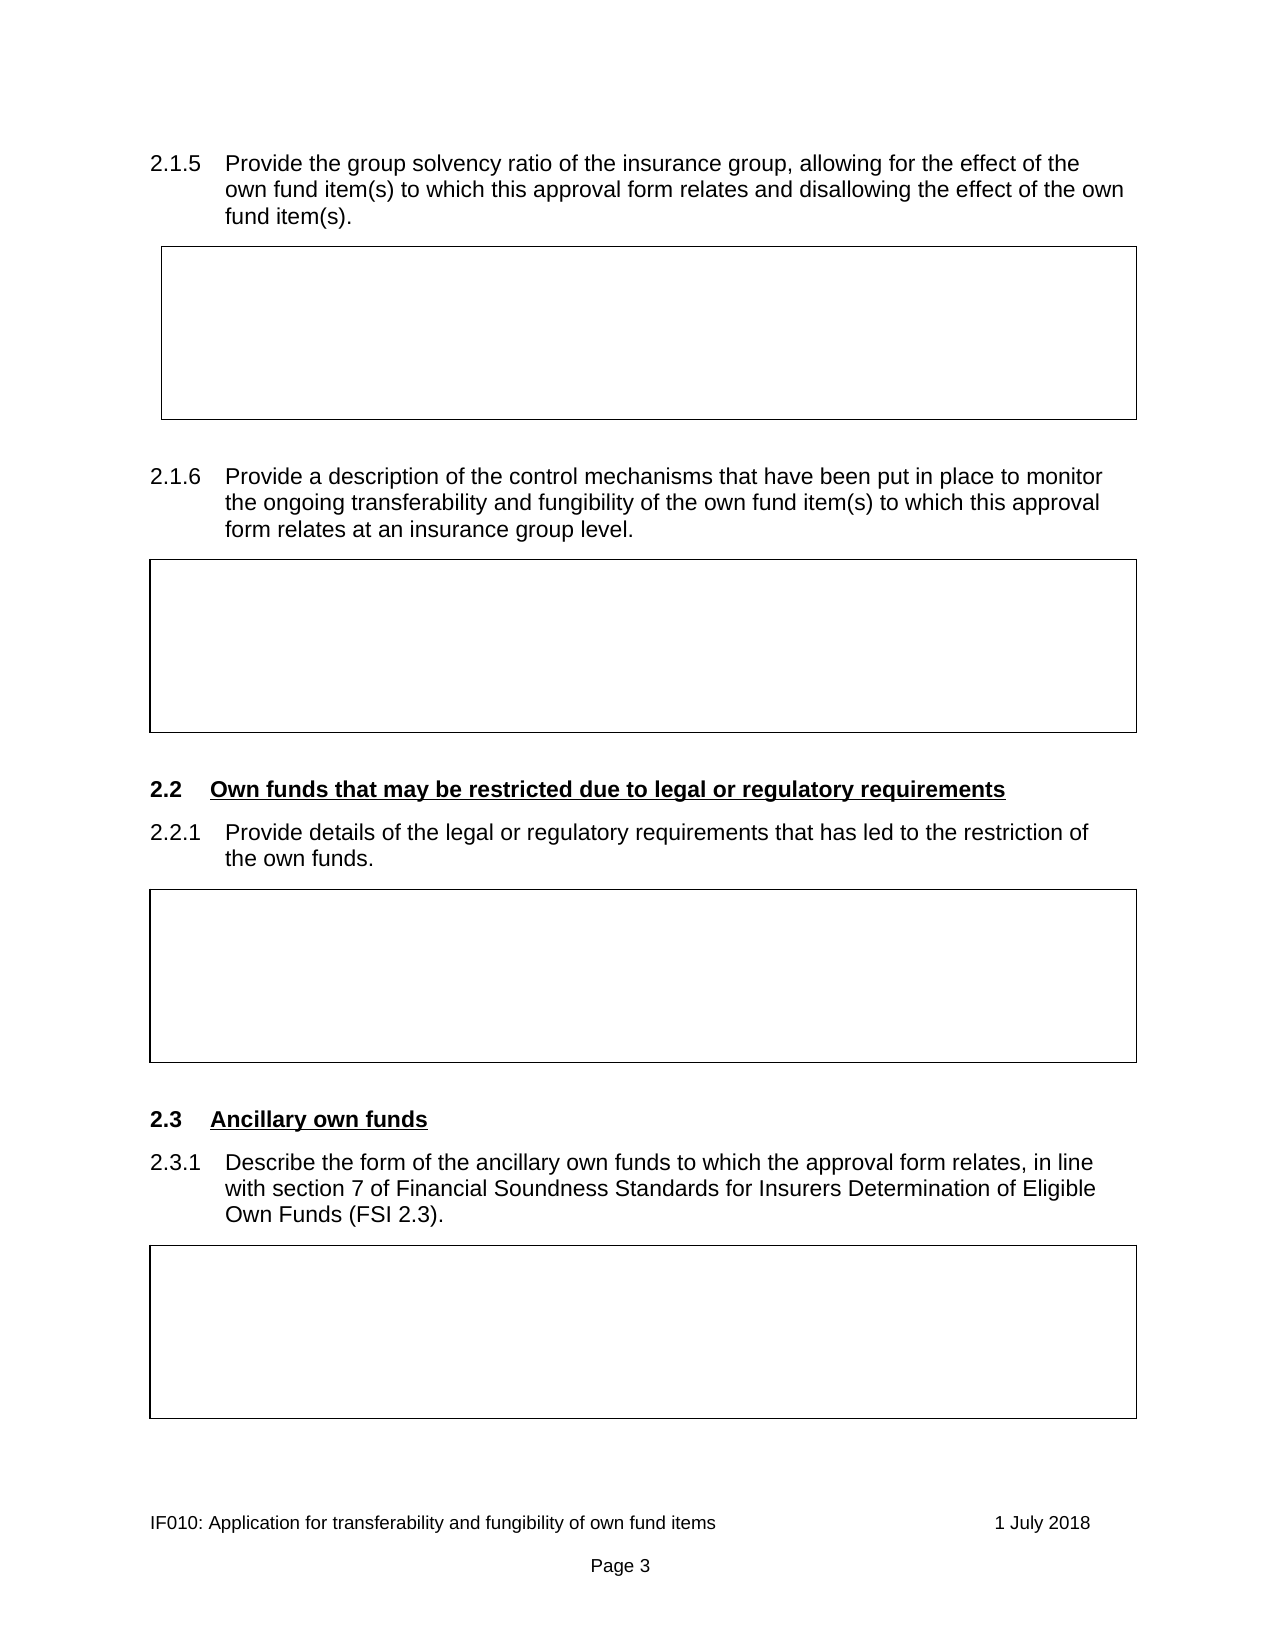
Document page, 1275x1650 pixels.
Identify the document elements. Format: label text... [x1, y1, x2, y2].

subtitle Provide a description of the control mechanisms that have been put in place to monitor the ongoing transferability and fungibility of the own fund item(s) to which this approval form relates at an insurance group level. [150, 463, 1125, 542]
table_header [162, 247, 1136, 419]
subtitle Ancillary own funds [150, 1106, 1125, 1132]
subtitle Describe the form of the ancillary own funds to which the approval form relates, in line with section 7 of Financial Soundness Standards for Insurers Determination of Eligible Own Funds (FSI 2.3). [150, 1149, 1125, 1228]
table_header [151, 560, 1136, 732]
subtitle Own funds that may be restricted due to legal or regulatory requirements [150, 776, 1125, 802]
subtitle Provide details of the legal or regulatory requirements that has led to the restriction of the own funds. [150, 819, 1125, 872]
table_header [151, 1246, 1136, 1418]
table_header [151, 890, 1136, 1062]
subtitle Provide the group solvency ratio of the insurance group, allowing for the effect of the own fund item(s) to which this approval form relates and disallowing the effect of the own fund item(s). [150, 150, 1125, 229]
